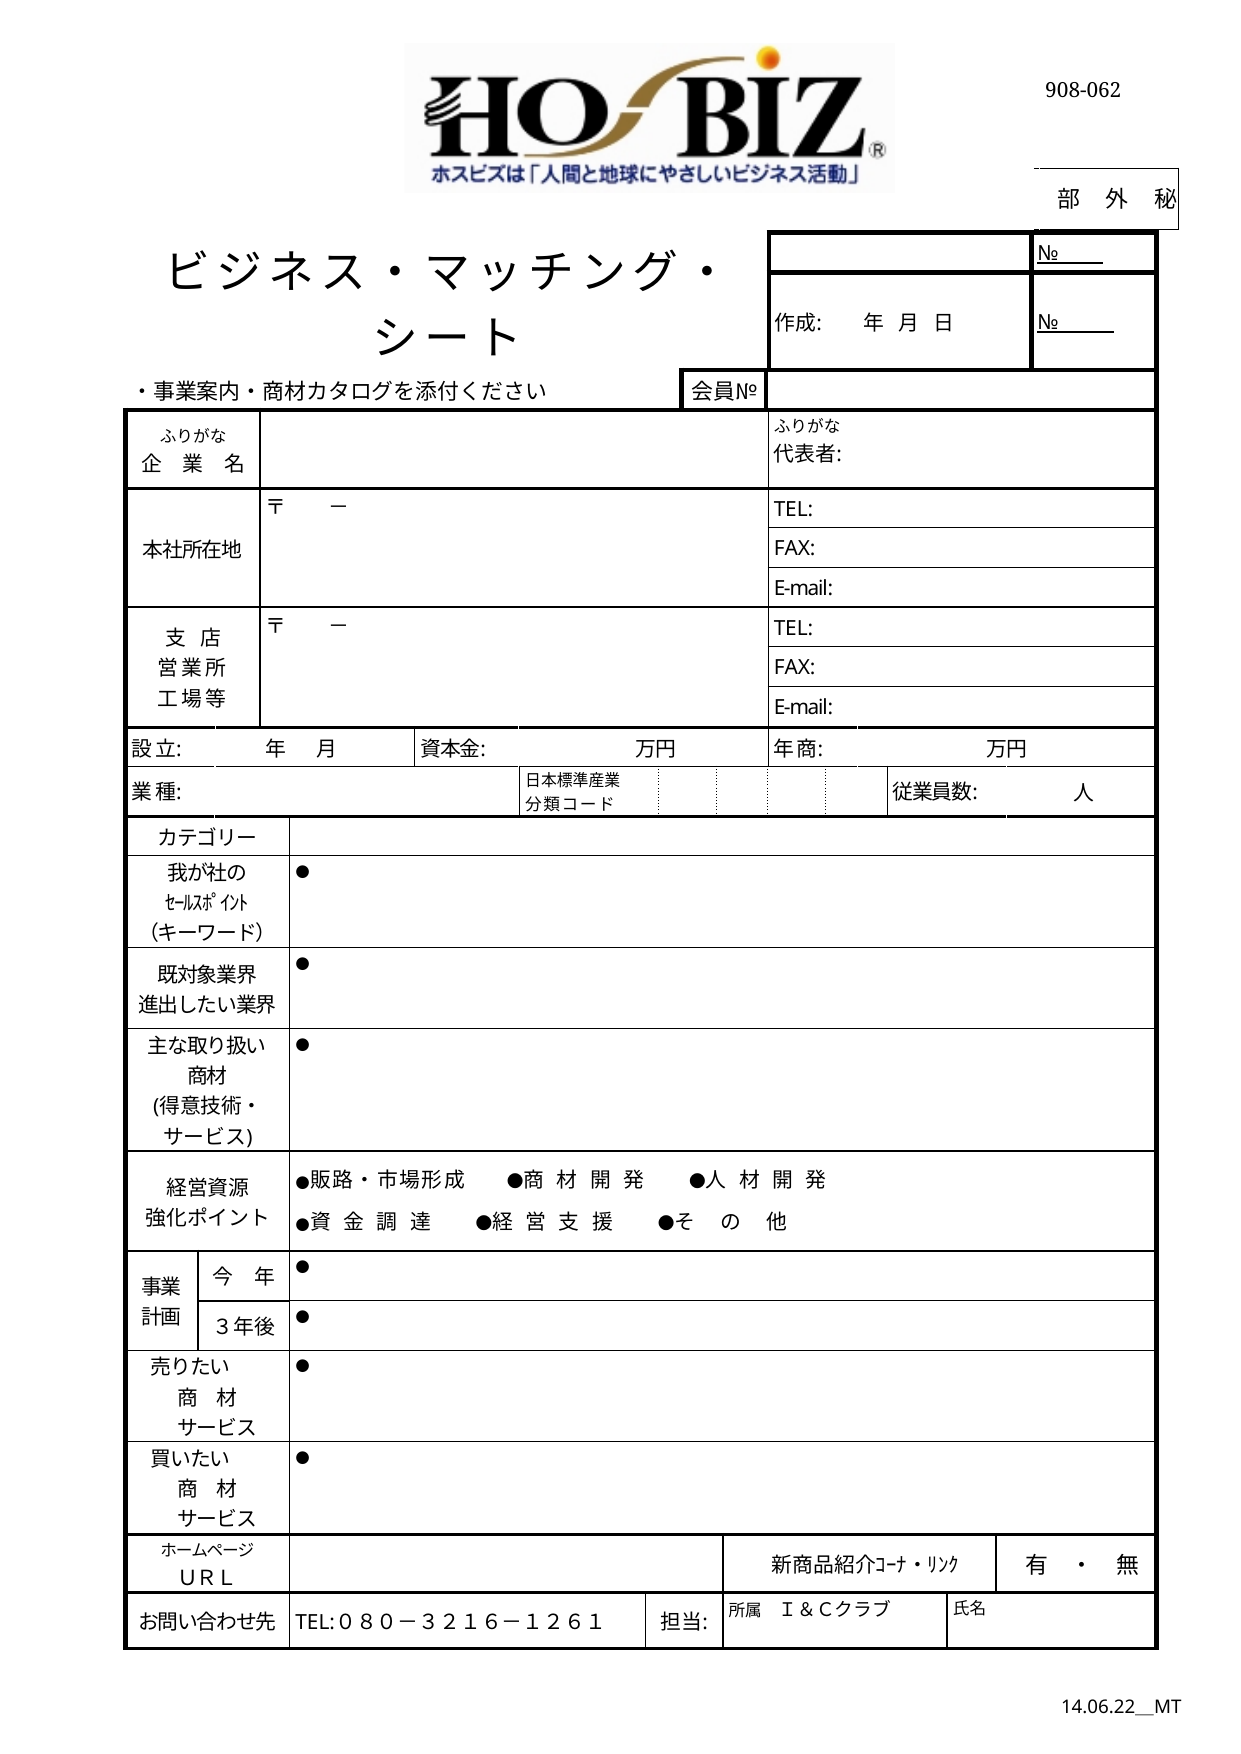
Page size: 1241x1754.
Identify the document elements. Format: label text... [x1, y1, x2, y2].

table_cell 事業 計画 [128, 1252, 197, 1349]
table_cell 有 ・ 無 [997, 1536, 1154, 1591]
table_cell [716, 767, 767, 815]
table_cell 人 [1007, 767, 1154, 815]
table_cell 本社所在地 [128, 490, 259, 606]
table_cell 会員№ [684, 372, 764, 407]
table_cell カテゴリー [128, 818, 289, 855]
table_cell 作成: 年 月 日 [771, 275, 1029, 368]
table_cell ● [290, 1252, 1154, 1299]
table_cell 経営資源 強化ポイント [128, 1152, 289, 1249]
table_cell 〒 － [261, 490, 768, 606]
table_cell FAX: [769, 647, 1154, 686]
table_cell E-mail: [769, 687, 1154, 726]
table_cell 氏名 [948, 1594, 996, 1647]
table_cell 万円 [858, 729, 1154, 766]
table_cell TEL: [769, 608, 1154, 646]
table_cell 支店 営業所 工場等 [128, 608, 259, 726]
table_cell ３年後 [199, 1302, 289, 1349]
table_cell 設立: [128, 729, 215, 766]
table_cell 万円 [519, 729, 768, 766]
table_cell 業種: [128, 767, 214, 815]
table_cell ● [290, 856, 1154, 946]
table_cell 買いたい 商 材 サービス [128, 1442, 289, 1533]
table_cell [996, 1594, 1154, 1647]
table_cell 我が社の ｾｰﾙｽﾎﾟｲﾝﾄ （キーワード） [128, 856, 289, 946]
table_cell 所属 Ｉ＆Ｃクラブ [724, 1594, 946, 1647]
table_cell 主な取り扱い 商材 (得意技術・ サービス) [128, 1029, 289, 1150]
table_header № [1034, 235, 1154, 270]
table_cell ふりがな 代表者: [769, 412, 1154, 487]
table_cell 従業員数: [888, 767, 1006, 815]
picture [404, 43, 895, 167]
table_cell 年 月 [216, 729, 414, 766]
table_cell 資本金: [415, 729, 518, 766]
table_cell 担当: [646, 1594, 722, 1647]
table_cell [768, 372, 1154, 407]
text 部 外 秘 [120, 167, 1178, 230]
table_cell ● [290, 1029, 1154, 1150]
table_cell お問い合わせ先 [128, 1594, 289, 1647]
table_cell 売りたい 商 材 サービス [128, 1351, 289, 1441]
table_cell [290, 818, 1154, 855]
table_cell ● [290, 1351, 1154, 1441]
table_cell № [1034, 275, 1154, 368]
table_cell TEL:０８０－３２１６－１２６１ [290, 1594, 645, 1647]
table_cell ふりがな 企 業 名 [128, 412, 259, 487]
table_header [771, 235, 1029, 270]
table_cell 今 年 [199, 1252, 289, 1299]
table_cell 既対象業界 進出したい業界 [128, 948, 289, 1028]
table_cell 日本標準産業 分類コード [520, 767, 659, 815]
table_cell 新商品紹介ｺｰﾅ・ﾘﾝｸ [724, 1536, 995, 1591]
table_cell [290, 1536, 722, 1591]
table_cell ● [290, 1301, 1154, 1349]
table_cell ●販路・市場形成 ●商材開発 ●人材開発 ●資金調達 ●経営支援 ●その他 [290, 1152, 1154, 1249]
table_cell ・事業案内・商材カタログを添付ください [126, 368, 679, 407]
table_header ビジネス・マッチング・シート [126, 230, 767, 368]
table_cell E-mail: [769, 568, 1154, 606]
table_cell [825, 767, 887, 815]
table_cell TEL: [769, 490, 1154, 527]
table_cell [215, 767, 519, 815]
table_cell ● [290, 948, 1154, 1028]
table_cell [261, 412, 768, 487]
table_cell FAX: [769, 528, 1154, 567]
table_cell 年 商: [769, 729, 857, 766]
table_cell [659, 767, 716, 815]
table_cell ホームページ ＵＲＬ [128, 1536, 289, 1591]
table_cell [767, 767, 825, 815]
table_cell ● [290, 1442, 1154, 1533]
table_cell 〒 － [261, 608, 768, 726]
